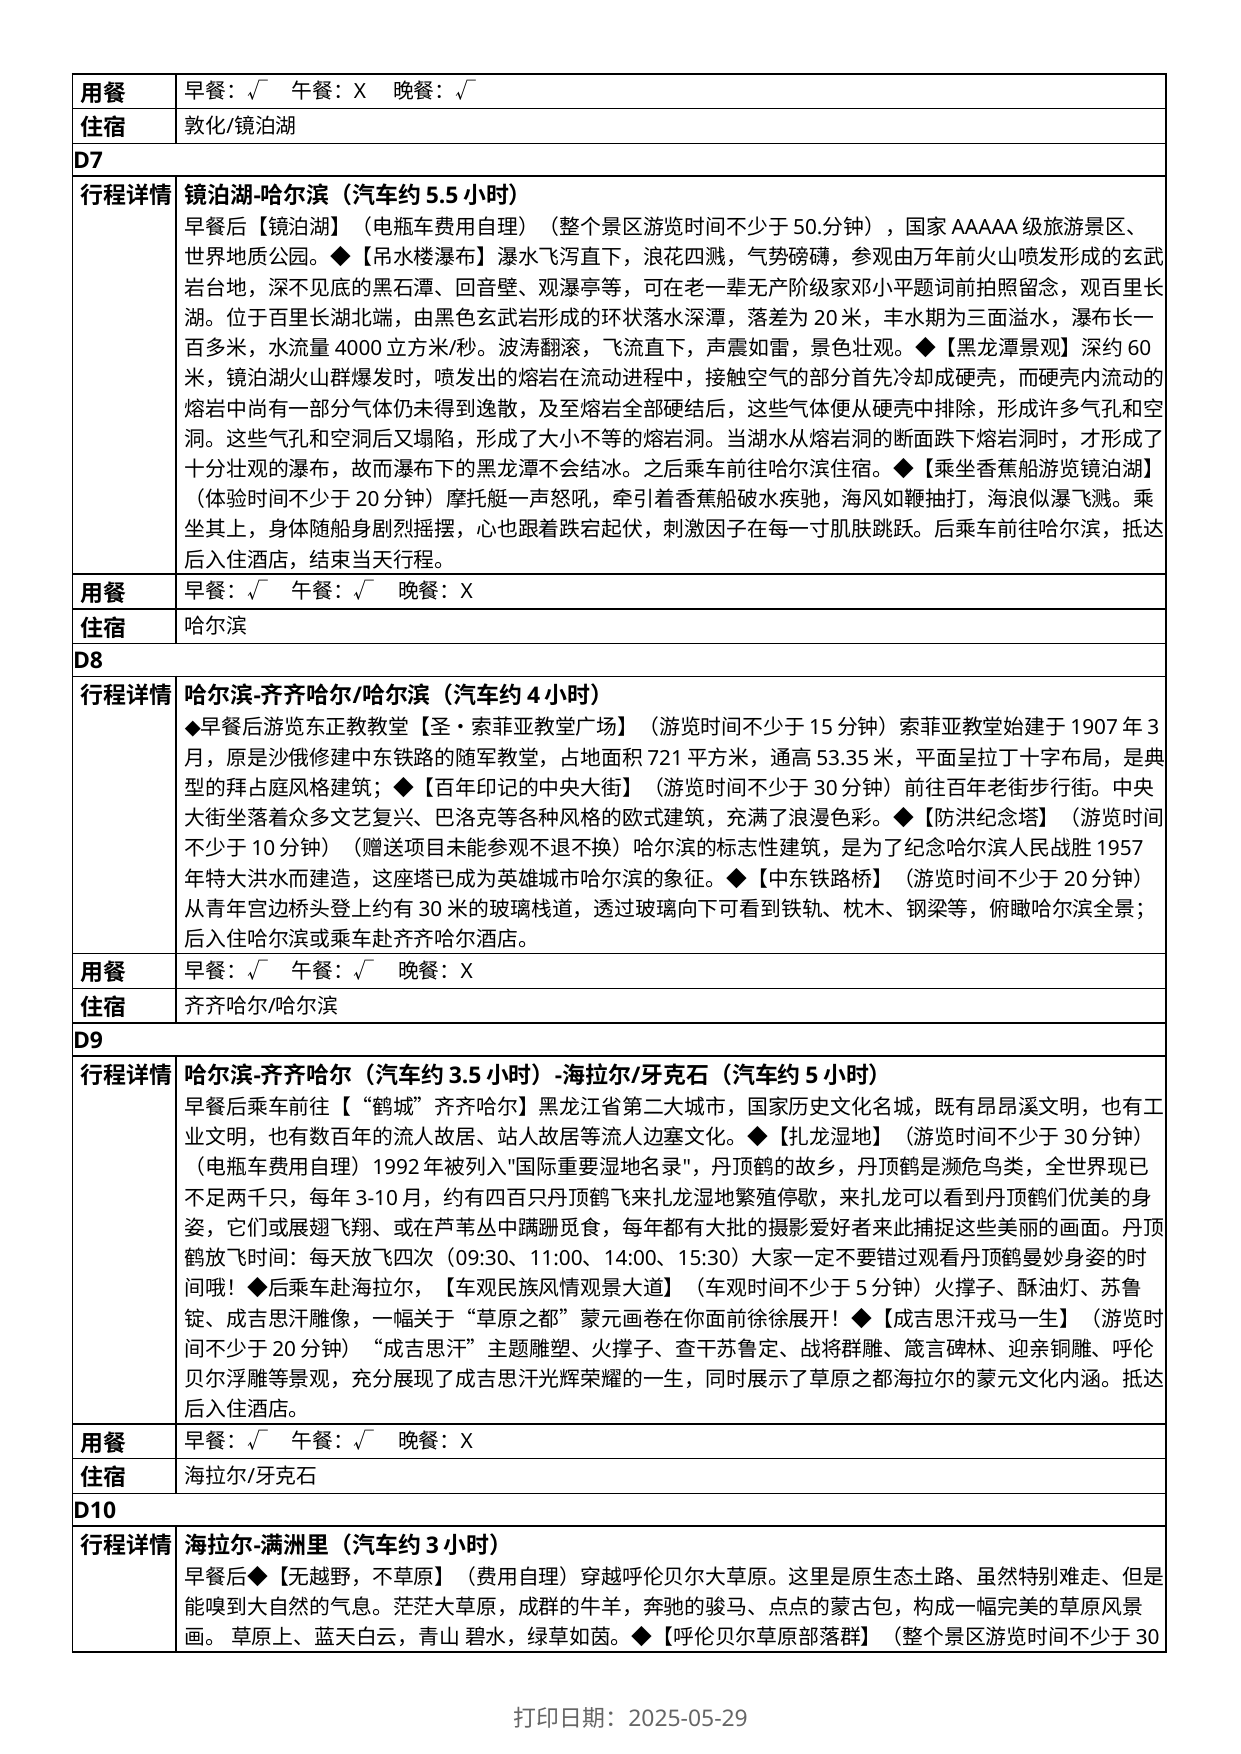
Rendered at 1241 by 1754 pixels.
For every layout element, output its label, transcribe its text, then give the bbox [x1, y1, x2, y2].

table_cell 住宿 [73, 1459, 175, 1492]
table_cell 行程详情 [73, 1527, 175, 1651]
table_cell 行程详情 [73, 677, 175, 953]
table_cell 住宿 [73, 610, 175, 643]
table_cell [177, 1527, 1165, 1651]
table_cell D9 [73, 1024, 1165, 1055]
table_cell 用餐 [73, 1425, 175, 1458]
table_cell 早餐：√ 午餐：X 晚餐：√ [177, 75, 1165, 108]
table_cell 住宿 [73, 989, 175, 1022]
table_cell 哈尔滨 [177, 610, 1165, 643]
table_cell 镜泊湖-哈尔滨（汽车约5.5小时） 早餐后【镜泊湖】（电瓶车费用自理）（整个景区游览时间不少于50.分钟），国家AAAAA级旅游景区、世界地质公园。 [177, 177, 1165, 573]
table_cell 行程详情 [73, 177, 175, 573]
table_cell 早餐：√ 午餐：√ 晚餐：X [177, 575, 1165, 608]
table_cell 敦化/镜泊湖 [177, 109, 1165, 142]
table_cell D10 [73, 1494, 1165, 1525]
table_cell 齐齐哈尔/哈尔滨 [177, 989, 1165, 1022]
table_cell D8 [73, 644, 1165, 676]
table_cell 行程详情 [73, 1057, 175, 1423]
table_cell 哈尔滨-齐齐哈尔/哈尔滨（汽车约4小时） ◆早餐后游览东正教教堂【圣•索菲亚教堂广场】（游览时间不少于15分钟）索菲亚教堂始建于1907年3月，原是沙俄修建中东铁路的随军教堂，占地面积721平方米，通高53.35米，平面呈拉丁十字布局，是典型的拜占庭风格建筑； [177, 677, 1165, 953]
table_cell 海拉尔/牙克石 [177, 1459, 1165, 1492]
table_cell 早餐：√ 午餐：√ 晚餐：X [177, 954, 1165, 987]
table_cell 早餐：√ 午餐：√ 晚餐：X [177, 1425, 1165, 1458]
table_cell 住宿 [73, 109, 175, 142]
table_cell 哈尔滨-齐齐哈尔（汽车约3.5小时）-海拉尔/牙克石（汽车约5小时） 早餐后乘车前往【“鹤城”齐齐哈尔】黑龙江省第二大城市，国家历史文化名城，既有昂昂溪文明，也有工业文明，也有数百年的流人故居、站人故居等流人边塞文化。 [177, 1057, 1165, 1423]
table_cell 用餐 [73, 75, 175, 108]
table_cell 用餐 [73, 575, 175, 608]
table_cell 用餐 [73, 954, 175, 987]
table_cell D7 [73, 144, 1165, 175]
